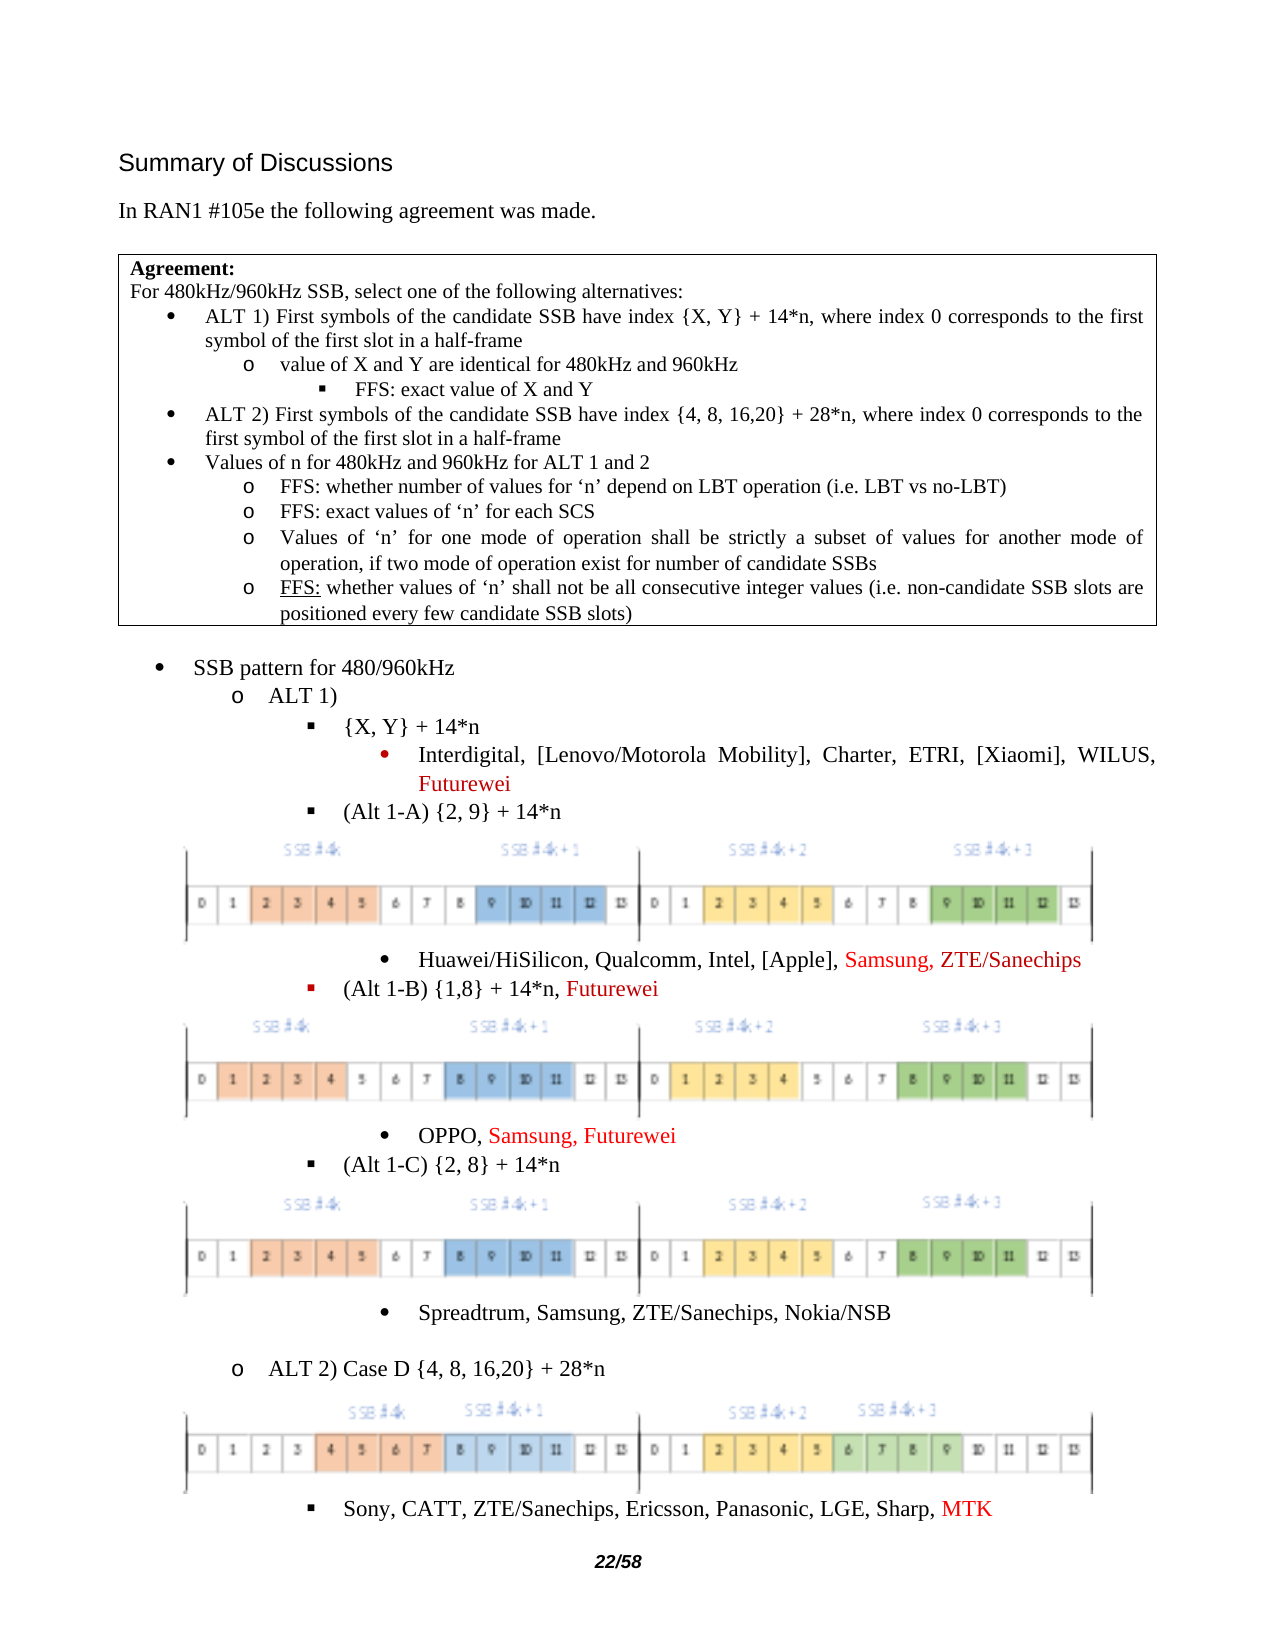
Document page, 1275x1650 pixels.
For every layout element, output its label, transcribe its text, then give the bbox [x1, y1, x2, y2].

list ALT 1) [231, 683, 1157, 711]
list ALT 2) Case D {4, 8, 16,20} + 28*n [231, 1356, 1157, 1384]
list {X, Y} + 14*n [306, 713, 1157, 739]
table_header Agreement: For 480kHz/960kHz SSB, select one of the following alternatives: ALT 1) First symbols of the candidate SSB have index {X, Y} + 14*n, where index 0 corresponds to the first symbol of the first slot in a half-frame value of X and Y are identical for 480kHz and 960kHz FFS: exact value of X and Y ALT 2) First symbols of the candidate SSB have index {4, 8, 16,20} + 28*n, where index 0 corresponds to the first symbol of the first slot in a half-frame Values of n for 480kHz and 960kHz for ALT 1 and 2 FFS: whether number of values for ‘n’ depend on LBT operation (i.e. LBT vs no-LBT) FFS: exact values of ‘n’ for each SCS Values of ‘n’ for one mode of operation shall be strictly a subset of values for another mode of operation, if two mode of operation exist for number of candidate SSBs FFS: whether values of ‘n’ shall not be all consecutive integer values (i.e. non-candidate SSB slots are positioned every few candidate SSB slots) [119, 255, 1156, 625]
list Interdigital, [Lenovo/Motorola Mobility], Charter, ETRI, [Xiaomi], WILUS, Futurewei [381, 741, 1157, 796]
list (Alt 1-C) {2, 8} + 14*n [306, 1151, 1157, 1177]
list OPPO, Samsung, Futurewei [381, 1122, 1157, 1149]
text In RAN1 #105e the following agreement was made. [118, 197, 1157, 224]
list SSB pattern for 480/960kHz [156, 654, 1157, 681]
list (Alt 1-B) {1,8} + 14*n, Futurewei [306, 974, 1157, 1001]
list Sony, CATT, ZTE/Sanechips, Ericsson, Panasonic, LGE, Sharp, MTK [306, 1495, 1157, 1522]
subtitle Summary of Discussions [118, 148, 1157, 176]
list Huawei/HiSilicon, Qualcomm, Intel, [Apple], Samsung, ZTE/Sanechips [381, 946, 1157, 972]
list Spreadtrum, Samsung, ZTE/Sanechips, Nokia/NSB [381, 1299, 1157, 1325]
list (Alt 1-A) {2, 9} + 14*n [306, 798, 1157, 825]
